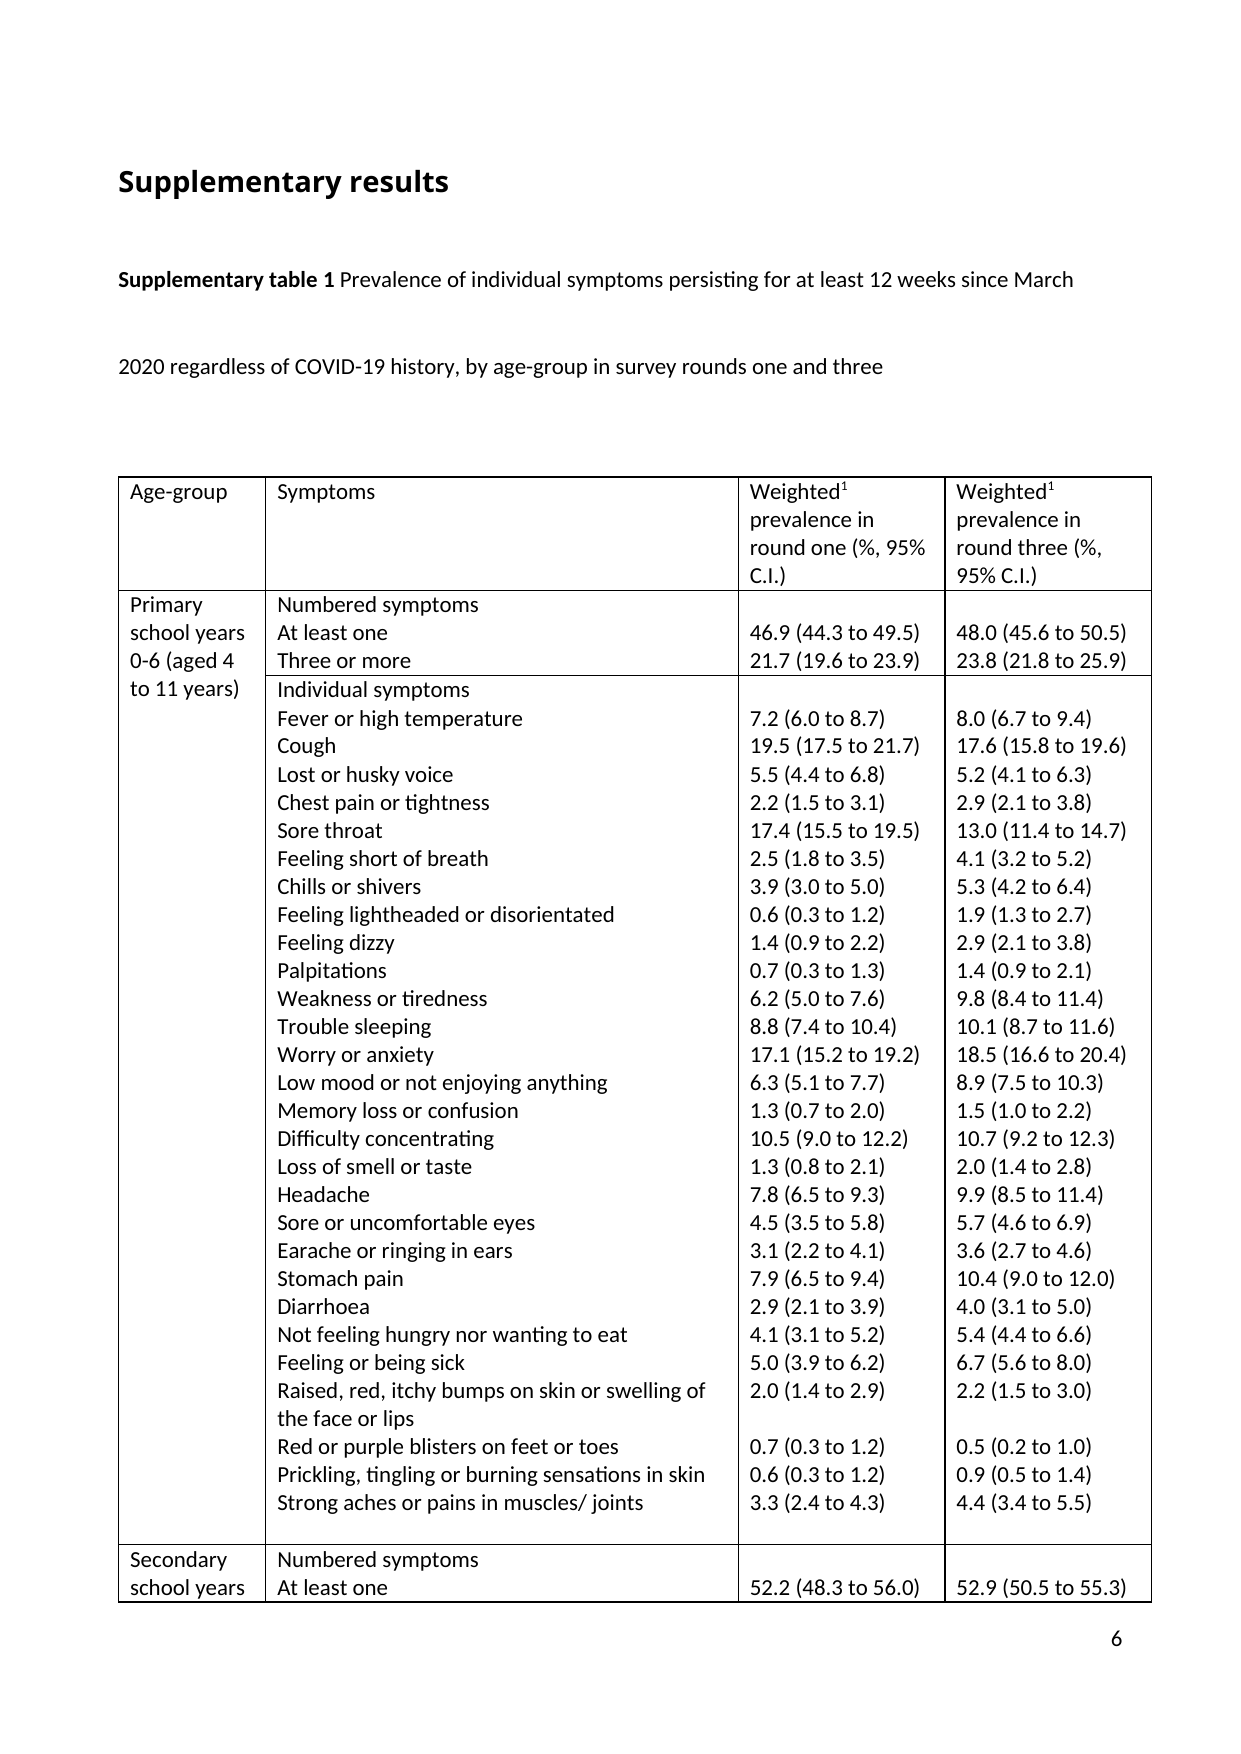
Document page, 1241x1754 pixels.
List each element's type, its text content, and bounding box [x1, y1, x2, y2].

table_header Symptoms [266, 478, 738, 589]
table_cell 48.0 (45.6 to 50.5) 23.8 (21.8 to 25.9) [946, 591, 1151, 674]
table_cell 7.2 (6.0 to 8.7) 19.5 (17.5 to 21.7) 5.5 (4.4 to 6.8) 2.2 (1.5 to 3.1) 17.4 (15.5 to 19.5) 2.5 (1.8 to 3.5) 3.9 (3.0 to 5.0) 0.6 (0.3 to 1.2) 1.4 (0.9 to 2.2) 0.7 (0.3 to 1.3) 6.2 (5.0 to 7.6) 8.8 (7.4 to 10.4) 17.1 (15.2 to 19.2) 6.3 (5.1 to 7.7) 1.3 (0.7 to 2.0) 10.5 (9.0 to 12.2) 1.3 (0.8 to 2.1) 7.8 (6.5 to 9.3) 4.5 (3.5 to 5.8) 3.1 (2.2 to 4.1) 7.9 (6.5 to 9.4) 2.9 (2.1 to 3.9) 4.1 (3.1 to 5.2) 5.0 (3.9 to 6.2) 2.0 (1.4 to 2.9) 0.7 (0.3 to 1.2) 0.6 (0.3 to 1.2) 3.3 (2.4 to 4.3) [739, 676, 944, 1544]
subtitle Supplementary results [118, 161, 1122, 201]
table_header Age-group [119, 478, 265, 589]
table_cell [266, 1545, 738, 1601]
table_cell 46.9 (44.3 to 49.5) 21.7 (19.6 to 23.9) [739, 591, 944, 674]
table_header Weighted1 prevalence in round one (%, 95% C.I.) [739, 478, 944, 589]
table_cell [739, 1545, 944, 1601]
table_header Weighted1 prevalence in round three (%, 95% C.I.) [946, 478, 1151, 589]
subtitle Supplementary table 1 Prevalence of individual symptoms persisting for at least 12 weeks since March 2020 regardless of COVID-19 history, by age-group in survey rounds one and three [118, 265, 1122, 384]
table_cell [119, 1545, 265, 1601]
table_cell Numbered symptoms At least one Three or more [266, 591, 738, 674]
table_cell 8.0 (6.7 to 9.4) 17.6 (15.8 to 19.6) 5.2 (4.1 to 6.3) 2.9 (2.1 to 3.8) 13.0 (11.4 to 14.7) 4.1 (3.2 to 5.2) 5.3 (4.2 to 6.4) 1.9 (1.3 to 2.7) 2.9 (2.1 to 3.8) 1.4 (0.9 to 2.1) 9.8 (8.4 to 11.4) 10.1 (8.7 to 11.6) 18.5 (16.6 to 20.4) 8.9 (7.5 to 10.3) 1.5 (1.0 to 2.2) 10.7 (9.2 to 12.3) 2.0 (1.4 to 2.8) 9.9 (8.5 to 11.4) 5.7 (4.6 to 6.9) 3.6 (2.7 to 4.6) 10.4 (9.0 to 12.0) 4.0 (3.1 to 5.0) 5.4 (4.4 to 6.6) 6.7 (5.6 to 8.0) 2.2 (1.5 to 3.0) 0.5 (0.2 to 1.0) 0.9 (0.5 to 1.4) 4.4 (3.4 to 5.5) [946, 676, 1151, 1544]
table_cell Primary school years 0-6 (aged 4 to 11 years) [119, 591, 265, 1544]
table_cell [946, 1545, 1151, 1601]
